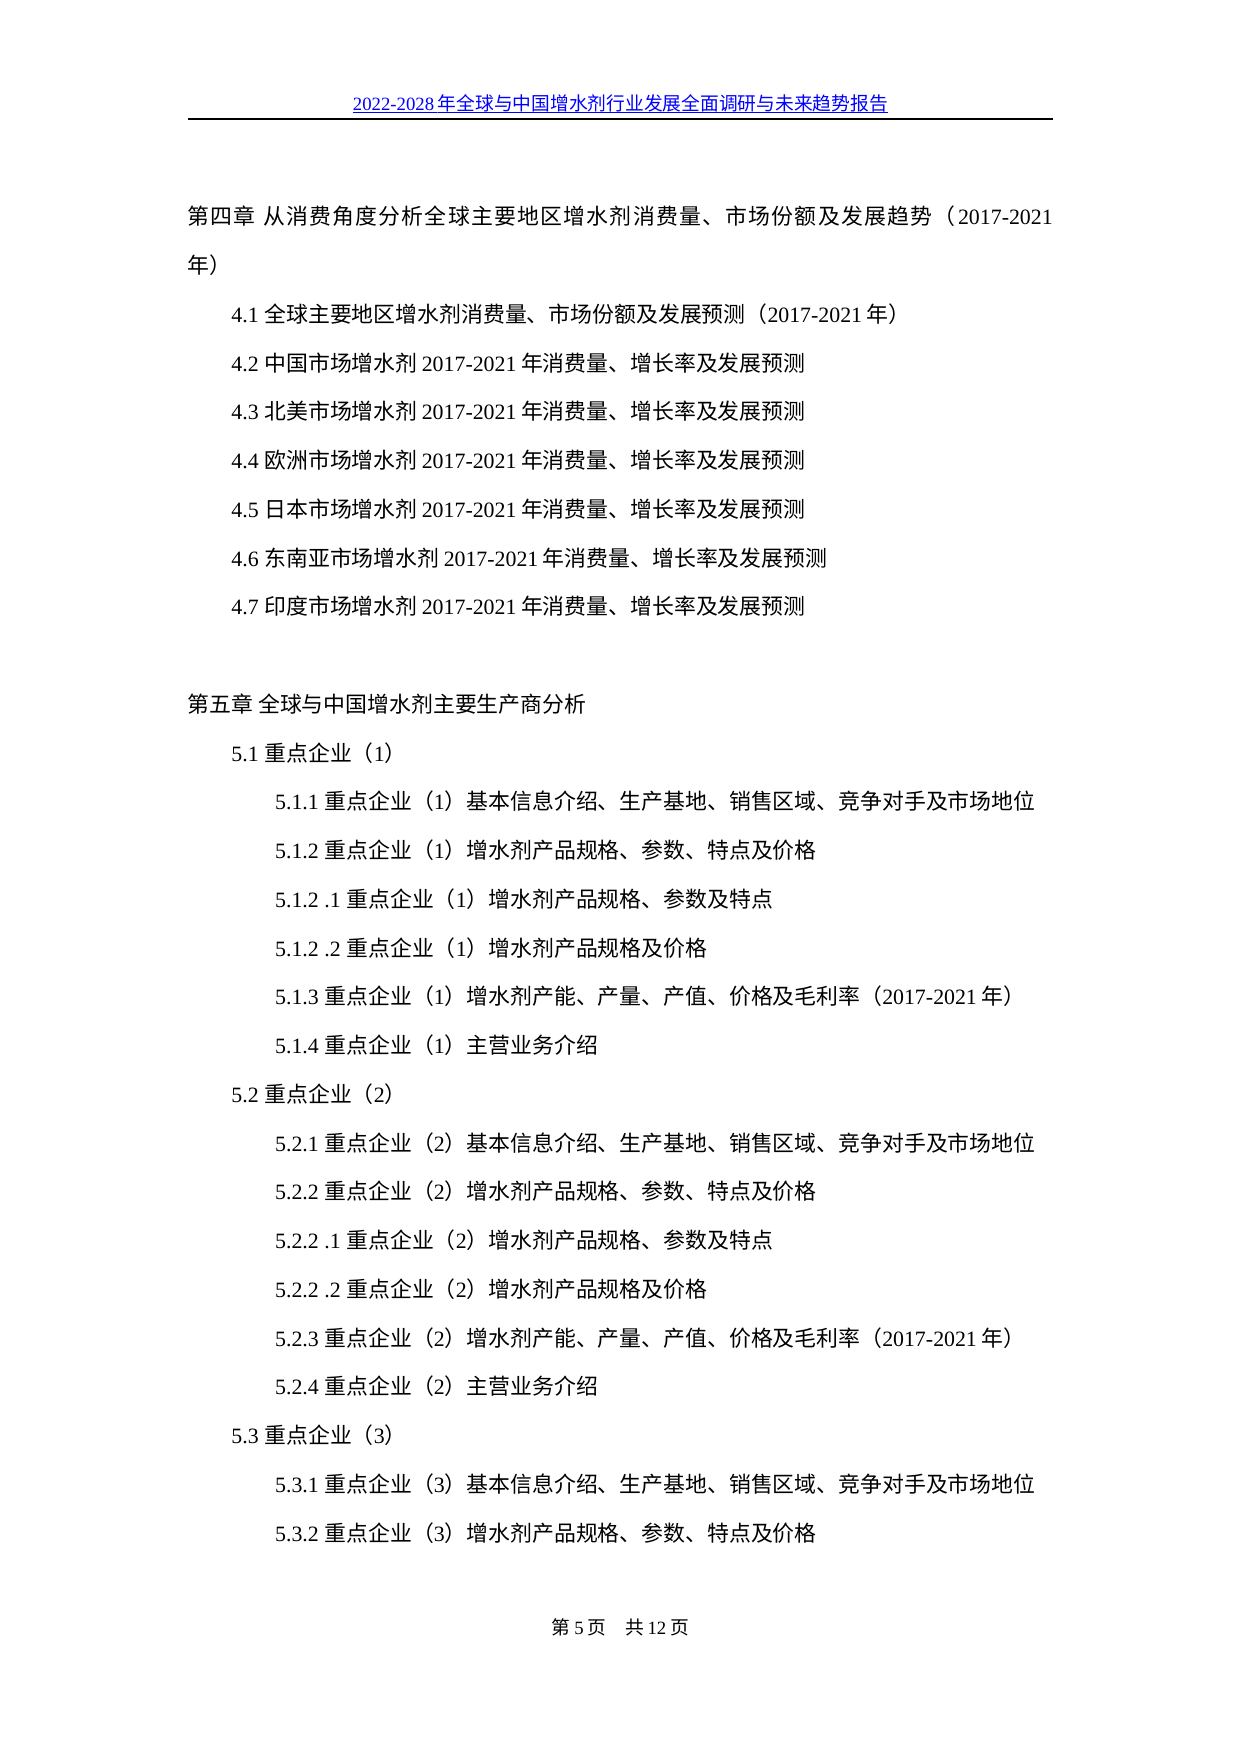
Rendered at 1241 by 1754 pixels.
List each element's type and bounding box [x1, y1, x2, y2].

text [187, 150, 1053, 1548]
